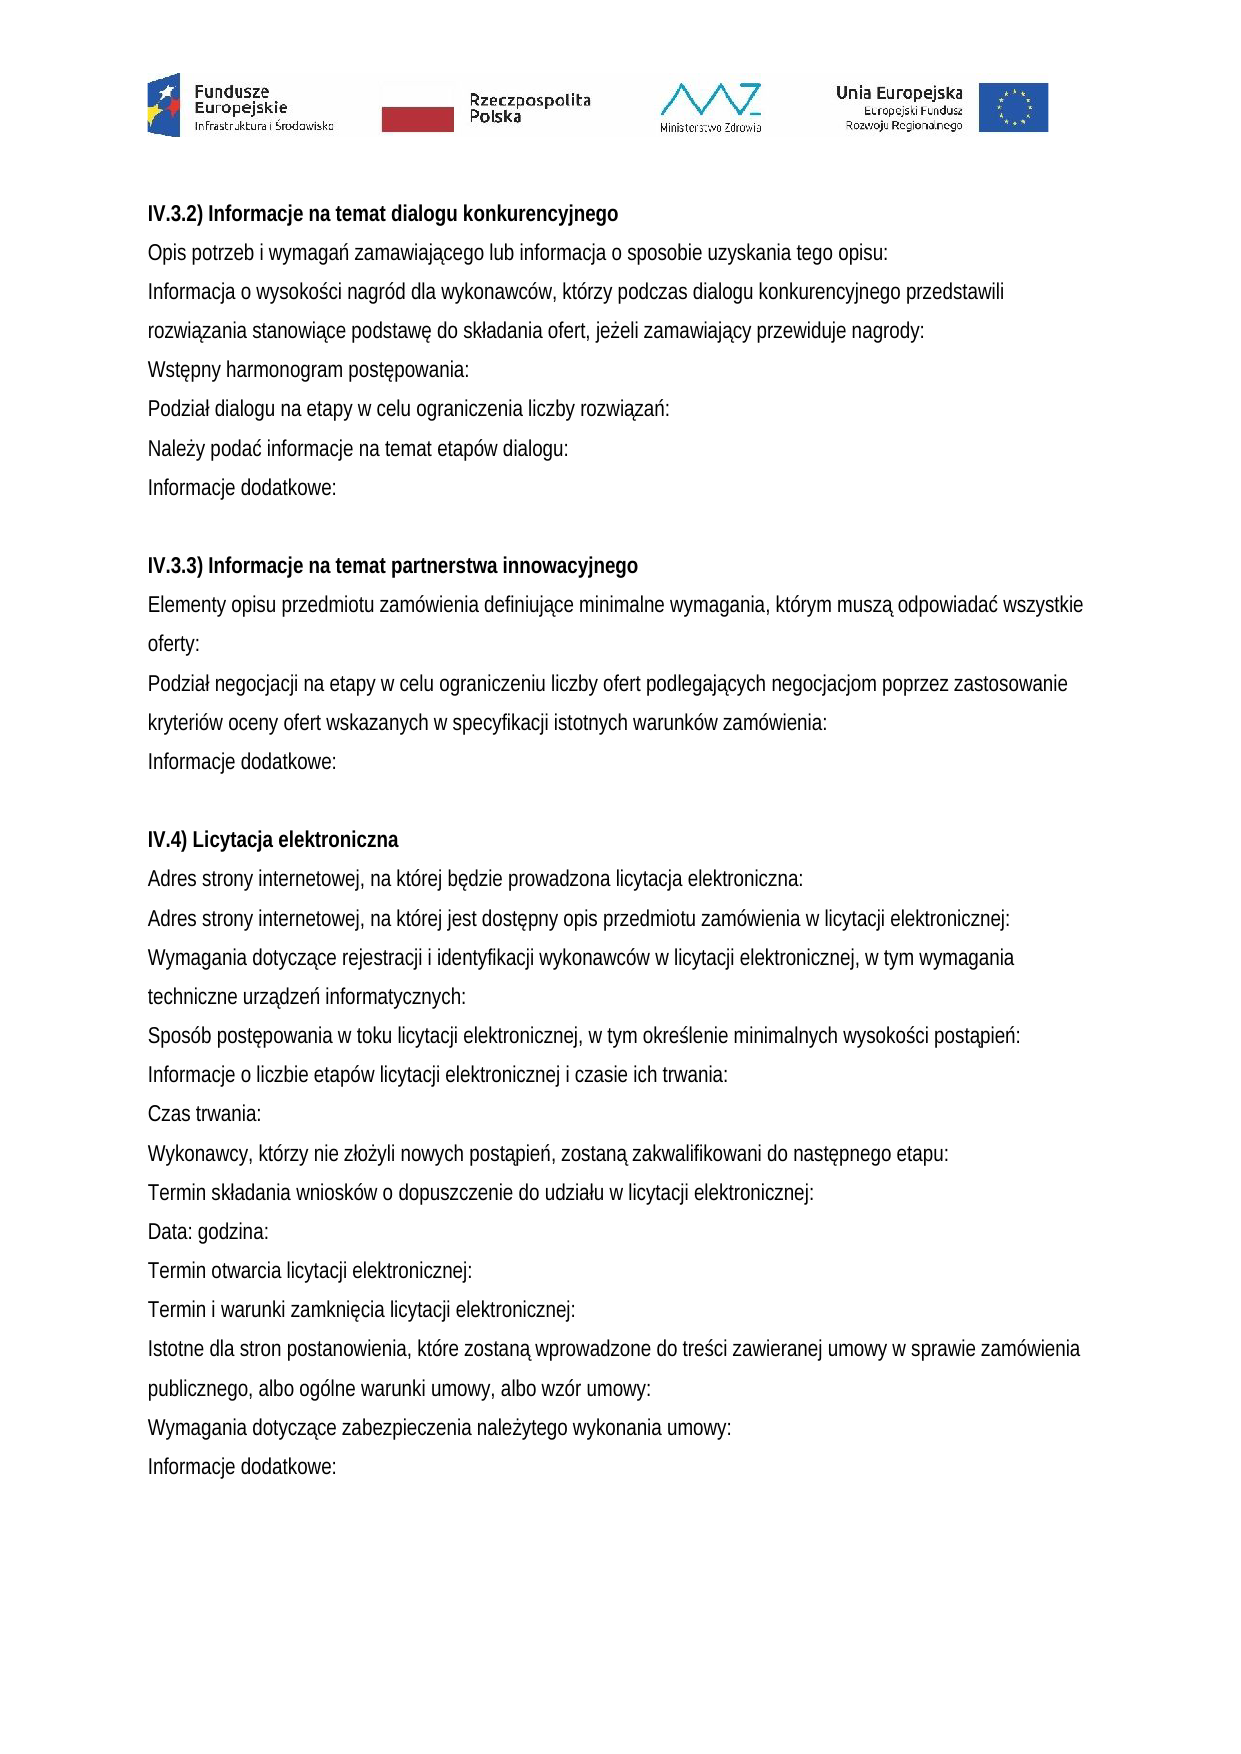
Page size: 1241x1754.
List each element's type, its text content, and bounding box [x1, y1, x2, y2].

text Wymagania dotyczące rejestracji i identyfikacji wykonawców w licytacji elektronicznej, w tym wymagania techniczne urządzeń informatycznych: [148, 931, 1093, 1009]
text Adres strony internetowej, na której jest dostępny opis przedmiotu zamówienia w licytacji elektronicznej: [148, 892, 1093, 931]
text Informacje o liczbie etapów licytacji elektronicznej i czasie ich trwania: [148, 1048, 1093, 1088]
text Termin i warunki zamknięcia licytacji elektronicznej: Istotne dla stron postanowienia, które zostaną wprowadzone do treści zawieranej umowy w sprawie zamówienia publicznego, albo ogólne warunki umowy, albo wzór umowy: Wymagania dotyczące zabezpieczenia należytego wykonania umowy: Informacje dodatkowe: [148, 1283, 1093, 1479]
text Sposób postępowania w toku licytacji elektronicznej, w tym określenie minimalnych wysokości postąpień: [148, 1009, 1093, 1048]
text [148, 148, 1093, 892]
text Czas trwania: Wykonawcy, którzy nie złożyli nowych postąpień, zostaną zakwalifikowani do następnego etapu: [148, 1088, 1093, 1166]
text Termin składania wniosków o dopuszczenie do udziału w licytacji elektronicznej: Data: godzina: Termin otwarcia licytacji elektronicznej: [148, 1166, 1093, 1283]
